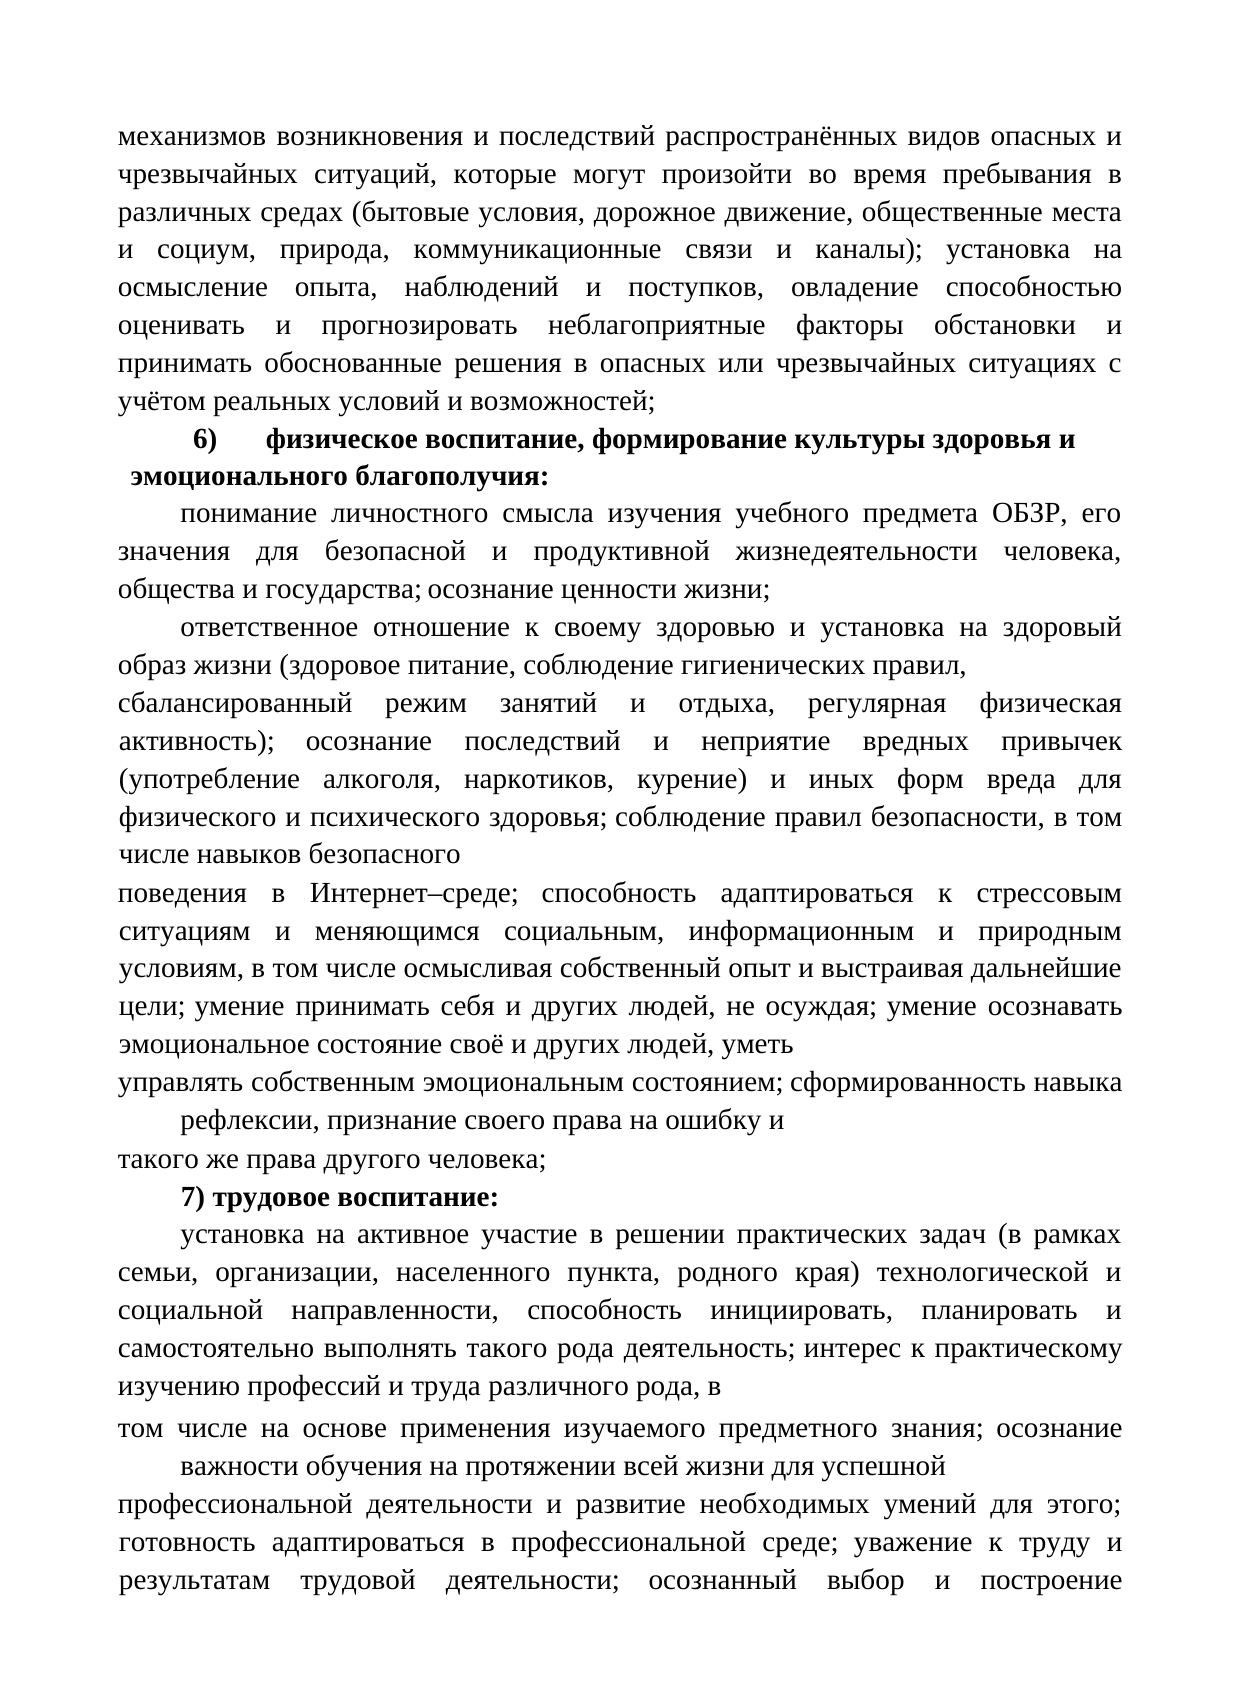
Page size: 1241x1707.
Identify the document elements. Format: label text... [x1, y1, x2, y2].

list физическое воспитание, формирование культуры здоровья и эмоционального благополучия: [130, 421, 1151, 492]
text установка на активное участие в решении практических задач (в рамках семьи, организации, населенного пункта, родного края) технологической и социальной направленности, способность инициировать, планировать и самостоятельно выполнять такого рода деятельность; интерес к практическому изучению профессий и труда различного рода, в [118, 1216, 1123, 1401]
text сбалансированный режим занятий и отдыха, регулярная физическая активность); осознание последствий и неприятие вредных привычек (употребление алкоголя, наркотиков, курение) и иных форм вреда для физического и психического здоровья; соблюдение правил безопасности, в том числе навыков безопасного [118, 685, 1123, 870]
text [118, 1486, 1123, 1595]
text понимание личностного смысла изучения учебного предмета ОБЗР, его значения для безопасной и продуктивной жизнедеятельности человека, общества и государства; осознание ценности жизни; [118, 495, 1123, 604]
text такого же права другого человека; [118, 1141, 1123, 1174]
text управлять собственным эмоциональным состоянием; сформированность навыка рефлексии, признание своего права на ошибку и [118, 1064, 1123, 1136]
text поведения в Интернет–среде; способность адаптироваться к стрессовым ситуациям и меняющимся социальным, информационным и природным условиям, в том числе осмысливая собственный опыт и выстраивая дальнейшие цели; умение принимать себя и других людей, не осуждая; умение осознавать эмоциональное состояние своё и других людей, уметь [118, 875, 1123, 1060]
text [118, 118, 1123, 416]
text том числе на основе применения изучаемого предметного знания; осознание важности обучения на протяжении всей жизни для успешной [118, 1410, 1123, 1481]
text ответственное отношение к своему здоровью и установка на здоровый образ жизни (здоровое питание, соблюдение гигиенических правил, [118, 609, 1123, 681]
list трудовое воспитание: [181, 1179, 1151, 1213]
